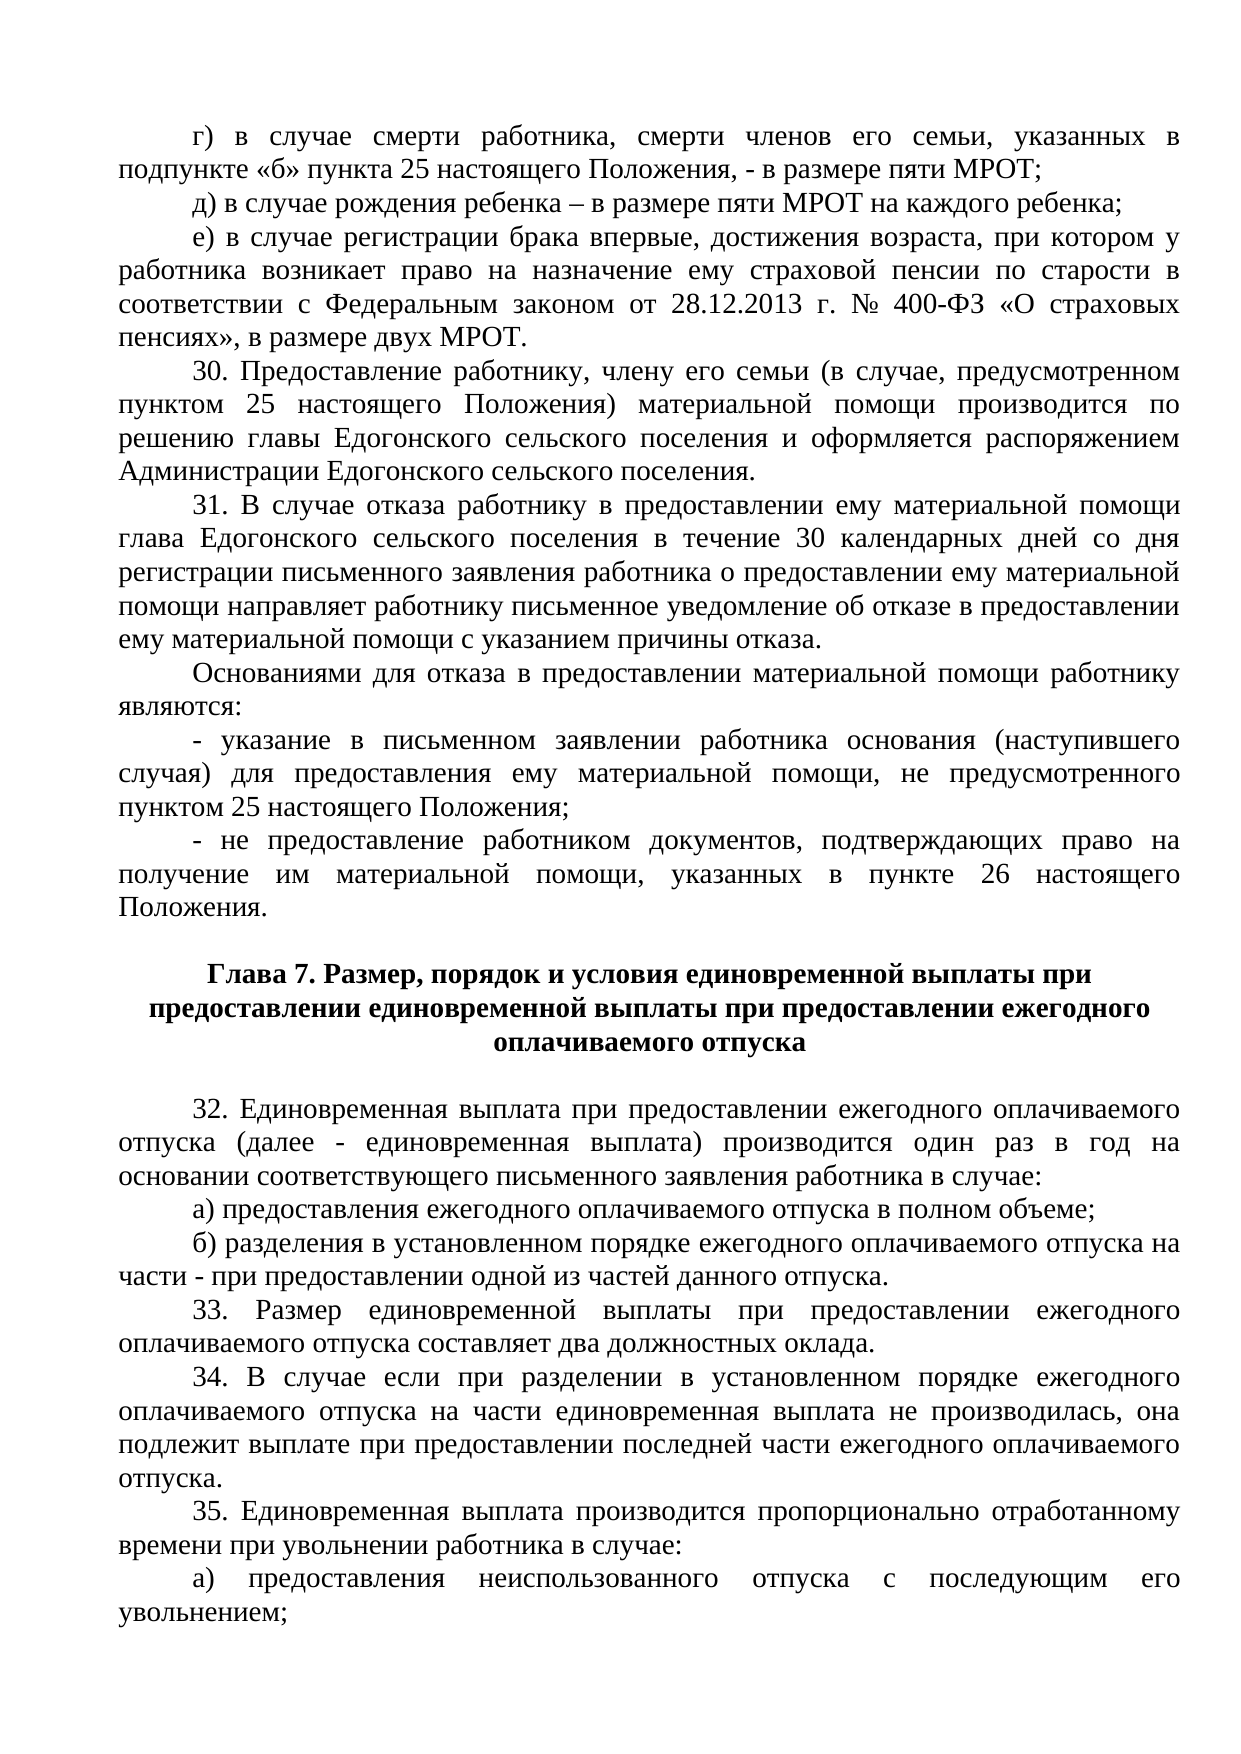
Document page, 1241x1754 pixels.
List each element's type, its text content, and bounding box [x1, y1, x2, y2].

text а) предоставления ежегодного оплачиваемого отпуска в полном объеме; [118, 1191, 1181, 1225]
text Основаниями для отказа в предоставлении материальной помощи работнику являются: [118, 655, 1181, 722]
text - не предоставление работником документов, подтверждающих право на получение им материальной помощи, указанных в пункте 26 настоящего Положения. [118, 822, 1181, 923]
text 33. Размер единовременной выплаты при предоставлении ежегодного оплачиваемого отпуска составляет два должностных оклада. [118, 1292, 1181, 1359]
text 30. Предоставление работнику, члену его семьи (в случае, предусмотренном пунктом 25 настоящего Положения) материальной помощи производится по решению главы Едогонского сельского поселения и оформляется распоряжением Администрации Едогонского сельского поселения. [118, 353, 1181, 487]
text е) в случае регистрации брака впервые, достижения возраста, при котором у работника возникает право на назначение ему страховой пенсии по старости в соответствии с Федеральным законом от 28.12.2013 г. № 400-ФЗ «О страховых пенсиях», в размере двух МРОТ. [118, 219, 1181, 353]
text 31. В случае отказа работнику в предоставлении ему материальной помощи глава Едогонского сельского поселения в течение 30 календарных дней со дня регистрации письменного заявления работника о предоставлении ему материальной помощи направляет работнику письменное уведомление об отказе в предоставлении ему материальной помощи с указанием причины отказа. [118, 487, 1181, 655]
text а) предоставления неиспользованного отпуска с последующим его увольнением; [118, 1560, 1181, 1627]
text б) разделения в установленном порядке ежегодного оплачиваемого отпуска на части - при предоставлении одной из частей данного отпуска. [118, 1225, 1181, 1292]
text д) в случае рождения ребенка – в размере пяти МРОТ на каждого ребенка; [118, 185, 1181, 219]
text Глава 7. Размер, порядок и условия единовременной выплаты при предоставлении единовременной выплаты при предоставлении ежегодного оплачиваемого отпуска [118, 957, 1181, 1057]
text г) в случае смерти работника, смерти членов его семьи, указанных в подпункте «б» пункта 25 настоящего Положения, - в размере пяти МРОТ; [118, 118, 1181, 185]
text - указание в письменном заявлении работника основания (наступившего случая) для предоставления ему материальной помощи, не предусмотренного пунктом 25 настоящего Положения; [118, 722, 1181, 822]
text 32. Единовременная выплата при предоставлении ежегодного оплачиваемого отпуска (далее - единовременная выплата) производится один раз в год на основании соответствующего письменного заявления работника в случае: [118, 1091, 1181, 1191]
text 35. Единовременная выплата производится пропорционально отработанному времени при увольнении работника в случае: [118, 1493, 1181, 1560]
text 34. В случае если при разделении в установленном порядке ежегодного оплачиваемого отпуска на части единовременная выплата не производилась, она подлежит выплате при предоставлении последней части ежегодного оплачиваемого отпуска. [118, 1359, 1181, 1493]
